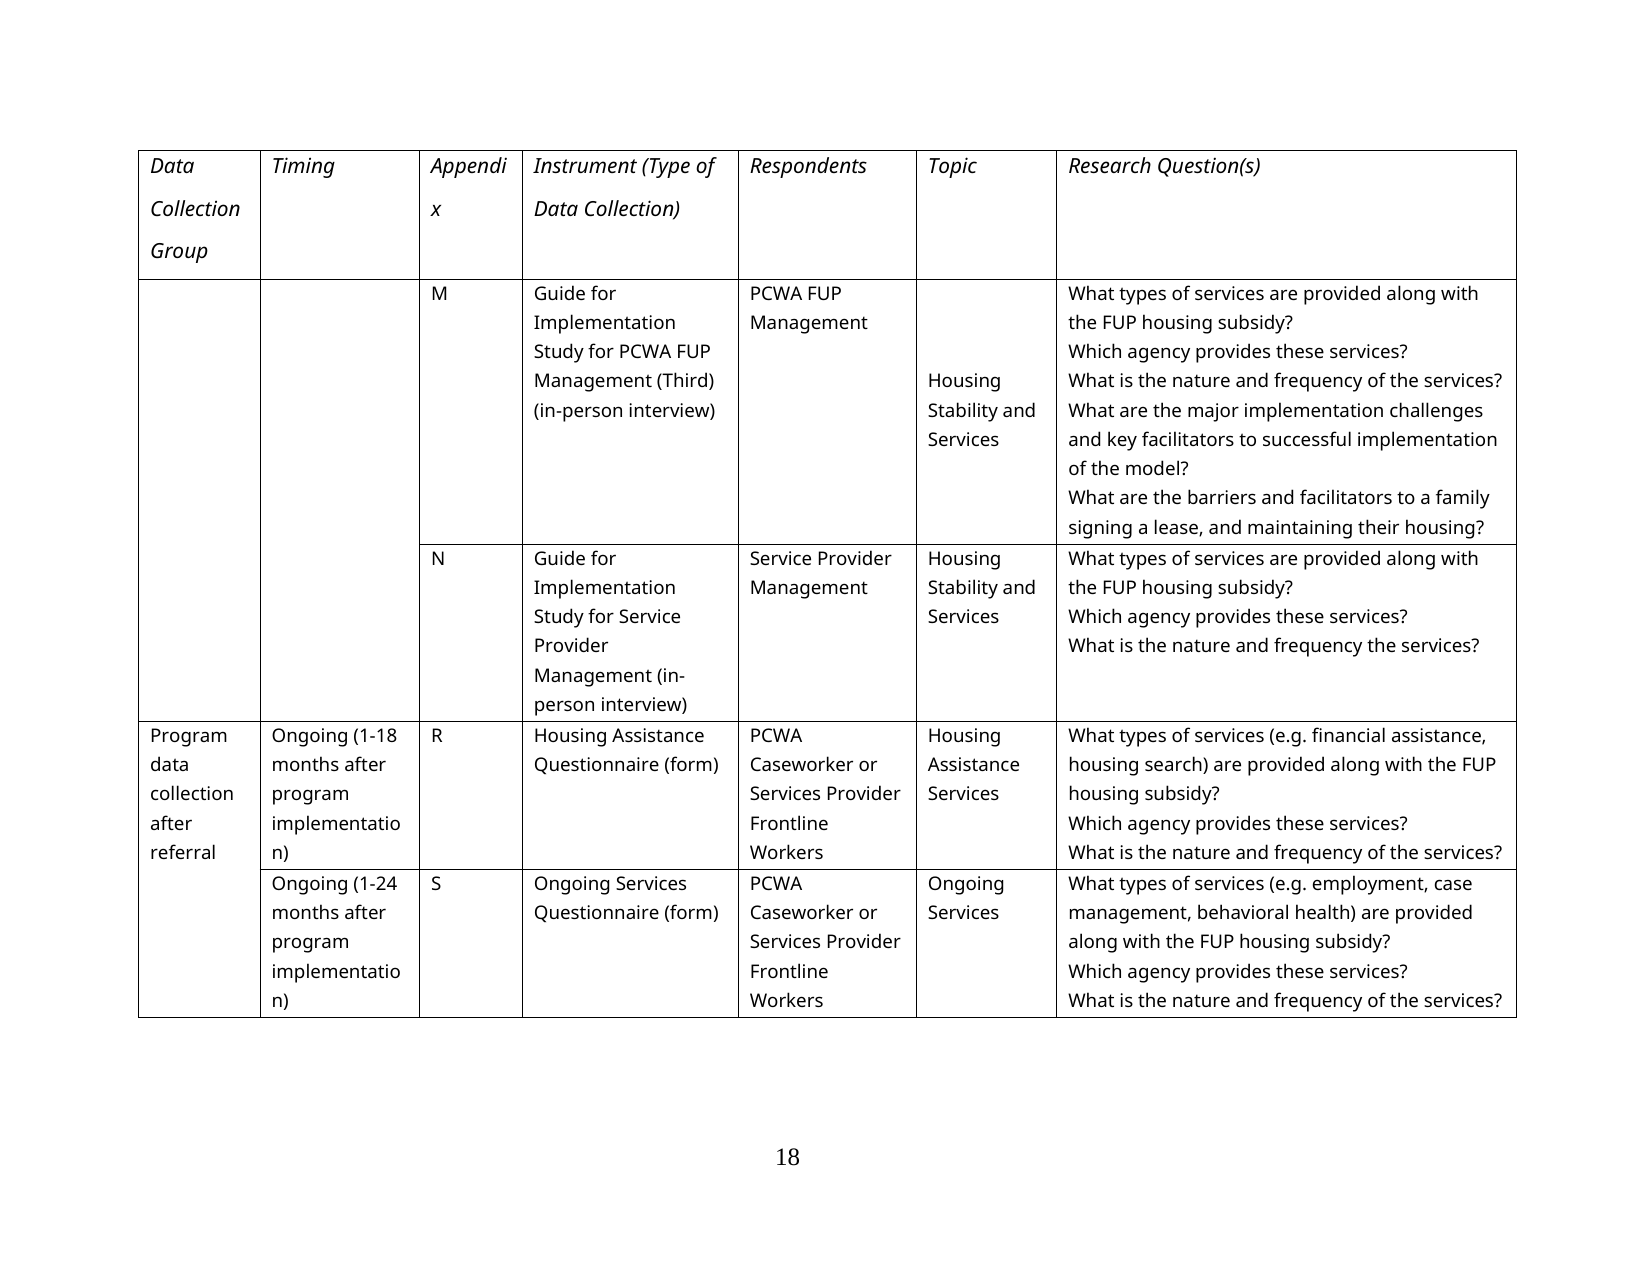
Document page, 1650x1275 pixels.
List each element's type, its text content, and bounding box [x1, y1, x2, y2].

table_cell Service Provider Management [739, 545, 916, 721]
table_header Appendix [420, 151, 522, 279]
table_cell M [420, 280, 522, 544]
table_cell Ongoing Services [917, 870, 1056, 1017]
table_header Timing [261, 151, 419, 279]
table_cell S [420, 870, 522, 1017]
table_cell Housing Assistance Services [917, 722, 1056, 869]
table_cell What types of services (e.g. financial assistance, housing search) are provided along with the FUP housing subsidy? Which agency provides these services? What is the nature and frequency of the services? [1057, 722, 1516, 869]
table_cell Housing Assistance Questionnaire (form) [523, 722, 738, 869]
table_cell R [420, 722, 522, 869]
table_cell PCWA Caseworker or Services Provider Frontline Workers [739, 722, 916, 869]
table_cell What types of services are provided along with the FUP housing subsidy? Which agency provides these services? What is the nature and frequency the services? [1057, 545, 1516, 721]
table_cell Guide for Implementation Study for Service Provider Management (in-person interview) [523, 545, 738, 721]
table_cell PCWA Caseworker or Services Provider Frontline Workers [739, 870, 916, 1017]
table_header Topic [917, 151, 1056, 279]
table_cell Housing Stability and Services [917, 545, 1056, 721]
table_cell Ongoing Services Questionnaire (form) [523, 870, 738, 1017]
table_header Data Collection Group [139, 151, 260, 279]
table_header Research Question(s) [1057, 151, 1516, 279]
table_cell Guide for Implementation Study for PCWA FUP Management (Third) (in-person interview) [523, 280, 738, 544]
table_cell N [420, 545, 522, 721]
table_header Respondents [739, 151, 916, 279]
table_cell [261, 870, 419, 1017]
table_cell Ongoing (1-18 months after program implementation) [261, 722, 419, 869]
table_header Instrument (Type of Data Collection) [523, 151, 738, 279]
table_cell What types of services (e.g. employment, case management, behavioral health) are provided along with the FUP housing subsidy? Which agency provides these services? What is the nature and frequency of the services? [1057, 870, 1516, 1017]
table_cell PCWA FUP Management [739, 280, 916, 544]
table_cell What types of services are provided along with the FUP housing subsidy? Which agency provides these services? What is the nature and frequency of the services? What are the major implementation challenges and key facilitators to successful implementation of the model? What are the barriers and facilitators to a family signing a lease, and maintaining their housing? [1057, 280, 1516, 544]
table_cell Program data collection after referral [139, 722, 260, 1017]
table_cell Housing Stability and Services [917, 280, 1056, 544]
